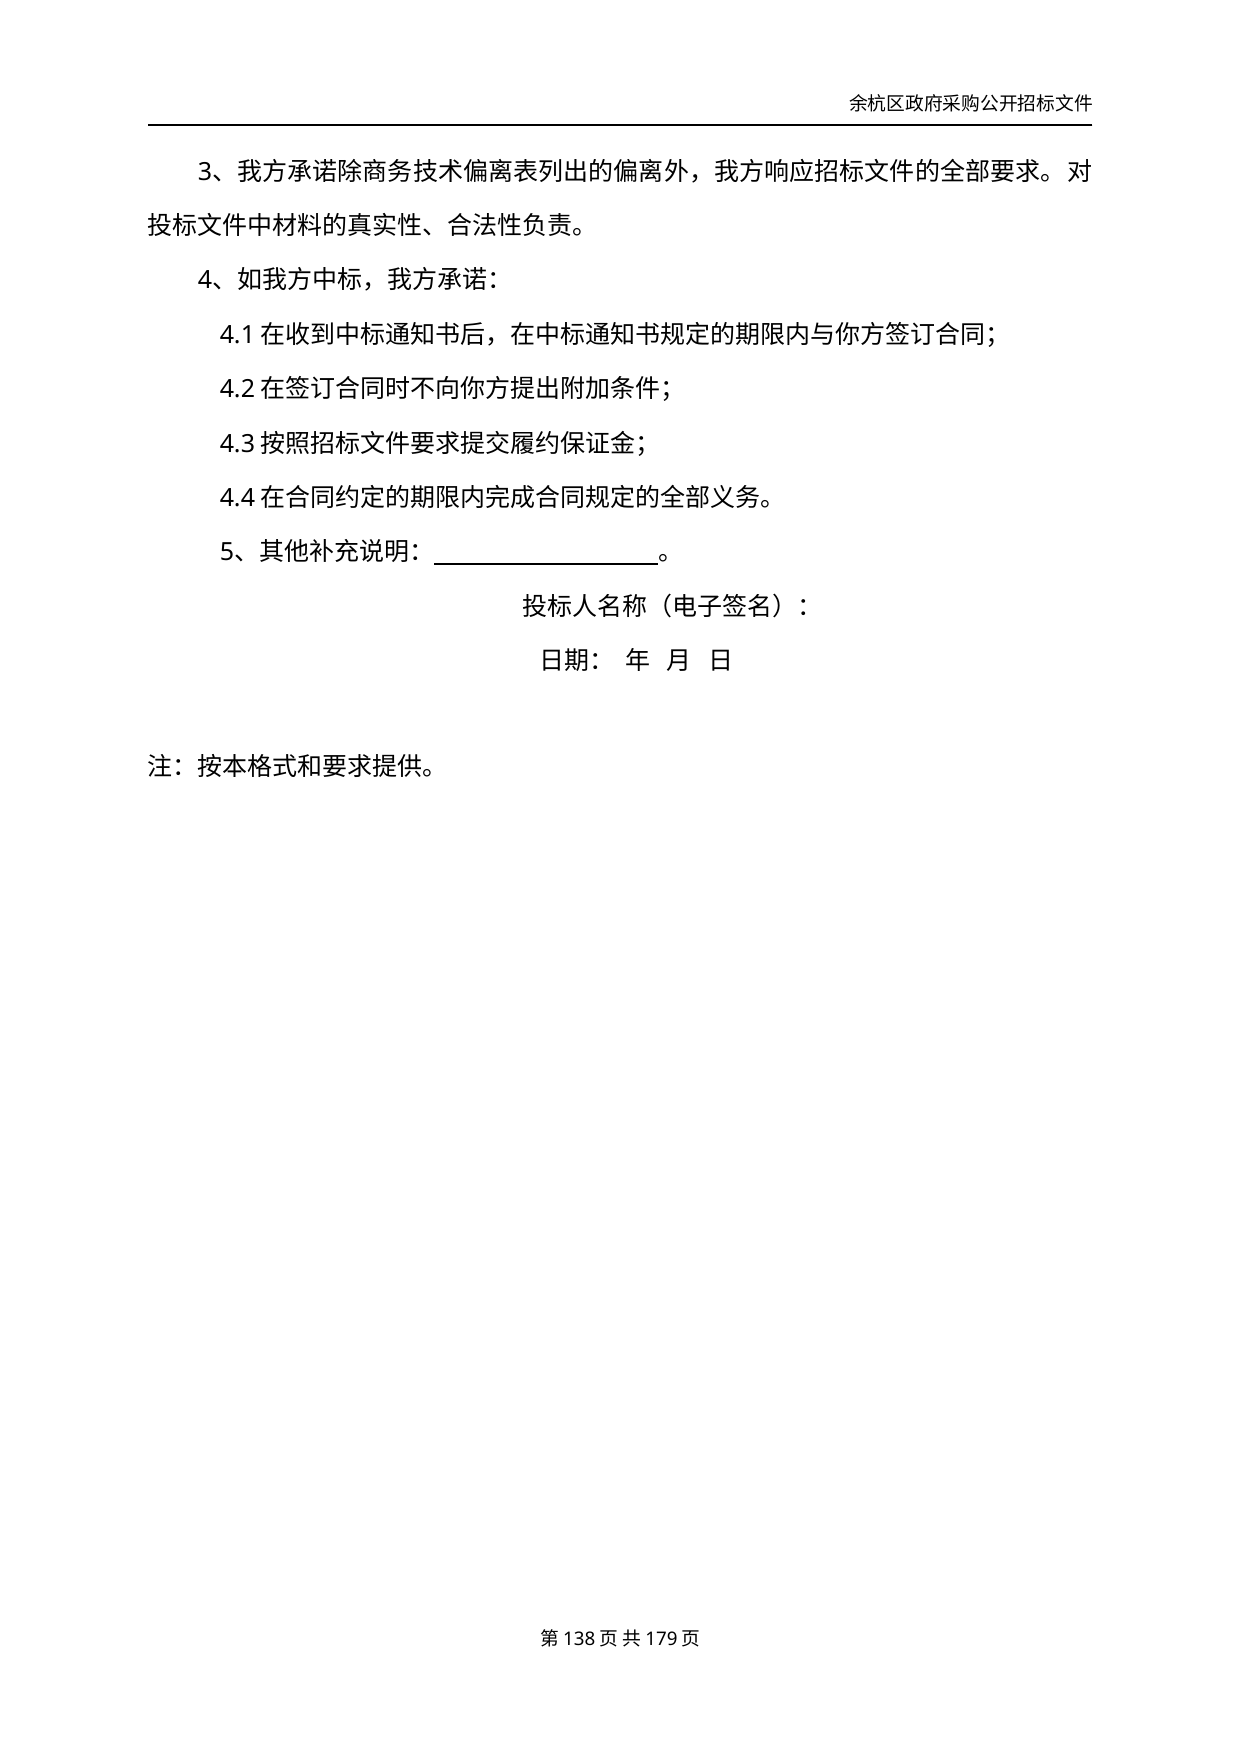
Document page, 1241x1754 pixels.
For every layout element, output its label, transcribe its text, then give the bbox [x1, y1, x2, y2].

text 4、如我方中标，我方承诺： [148, 260, 1092, 296]
text 4.4在合同约定的期限内完成合同规定的全部义务。 [169, 477, 1092, 514]
text 投标人名称（电子签名）： [148, 586, 1092, 622]
text 3、我方承诺除商务技术偏离表列出的偏离外，我方响应招标文件的全部要求。对投标文件中材料的真实性、合法性负责。 [148, 151, 1092, 242]
text 4.2在签订合同时不向你方提出附加条件； [169, 369, 1092, 405]
text 日期： 年 月 日 [148, 641, 1092, 677]
text 5、其他补充说明： 。 [169, 532, 1092, 568]
text 注：按本格式和要求提供。 [148, 746, 1049, 782]
text 4.1在收到中标通知书后，在中标通知书规定的期限内与你方签订合同； [169, 314, 1092, 351]
text 4.3按照招标文件要求提交履约保证金； [169, 423, 1092, 459]
